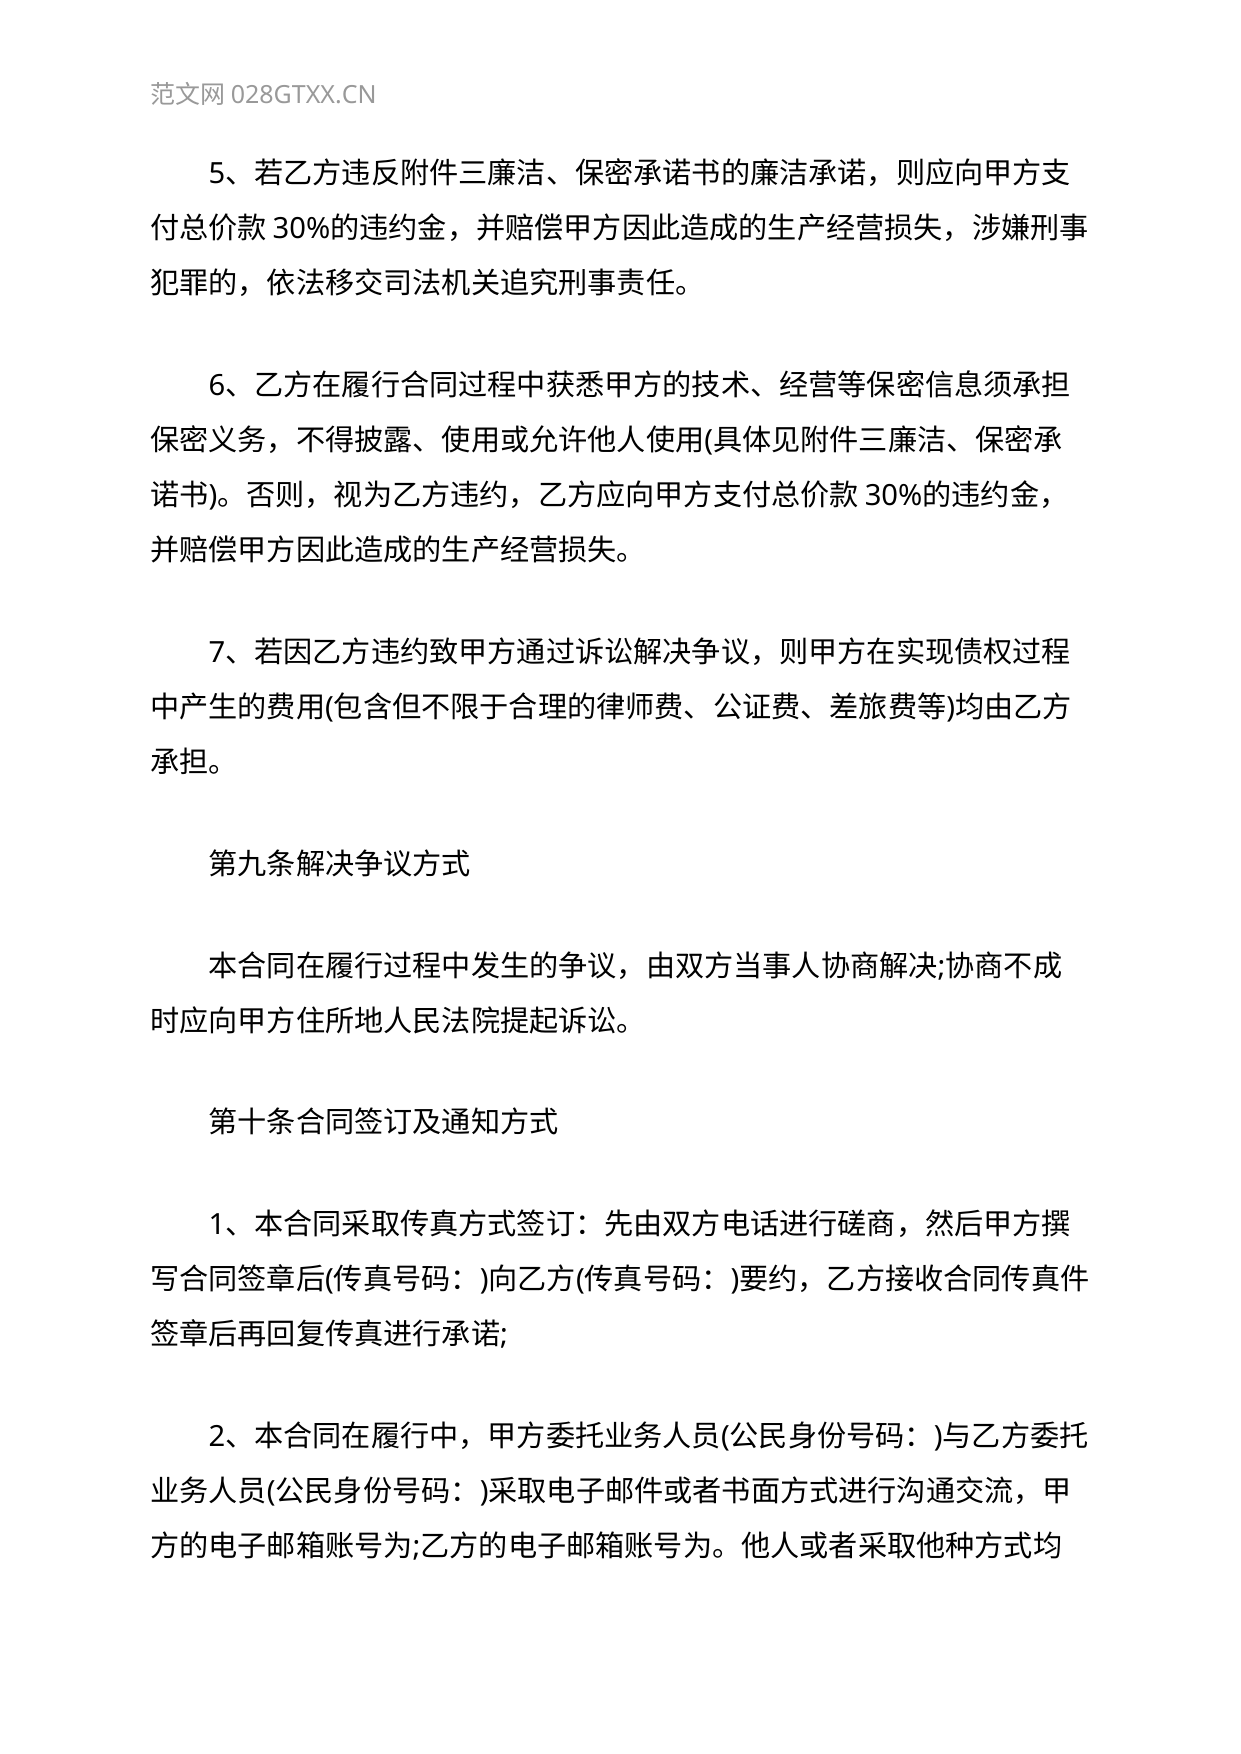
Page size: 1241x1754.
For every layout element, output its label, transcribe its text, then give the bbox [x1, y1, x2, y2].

text 5、若乙方违反附件三廉洁、保密承诺书的廉洁承诺，则应向甲方支付总价款30%的违约金，并赔偿甲方因此造成的生产经营损失，涉嫌刑事犯罪的，依法移交司法机关追究刑事责任。 [150, 150, 1090, 302]
text 本合同在履行过程中发生的争议，由双方当事人协商解决;协商不成时应向甲方住所地人民法院提起诉讼。 [150, 942, 1090, 1039]
text 7、若因乙方违约致甲方通过诉讼解决争议，则甲方在实现债权过程中产生的费用(包含但不限于合理的律师费、公证费、差旅费等)均由乙方承担。 [150, 628, 1090, 781]
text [150, 1413, 1090, 1565]
text 1、本合同采取传真方式签订：先由双方电话进行磋商，然后甲方撰写合同签章后(传真号码：)向乙方(传真号码：)要约，乙方接收合同传真件签章后再回复传真进行承诺; [150, 1201, 1090, 1353]
text 6、乙方在履行合同过程中获悉甲方的技术、经营等保密信息须承担保密义务，不得披露、使用或允许他人使用(具体见附件三廉洁、保密承诺书)。否则，视为乙方违约，乙方应向甲方支付总价款30%的违约金，并赔偿甲方因此造成的生产经营损失。 [150, 362, 1090, 569]
text 第十条合同签订及通知方式 [150, 1099, 1090, 1141]
text 第九条解决争议方式 [150, 840, 1090, 883]
